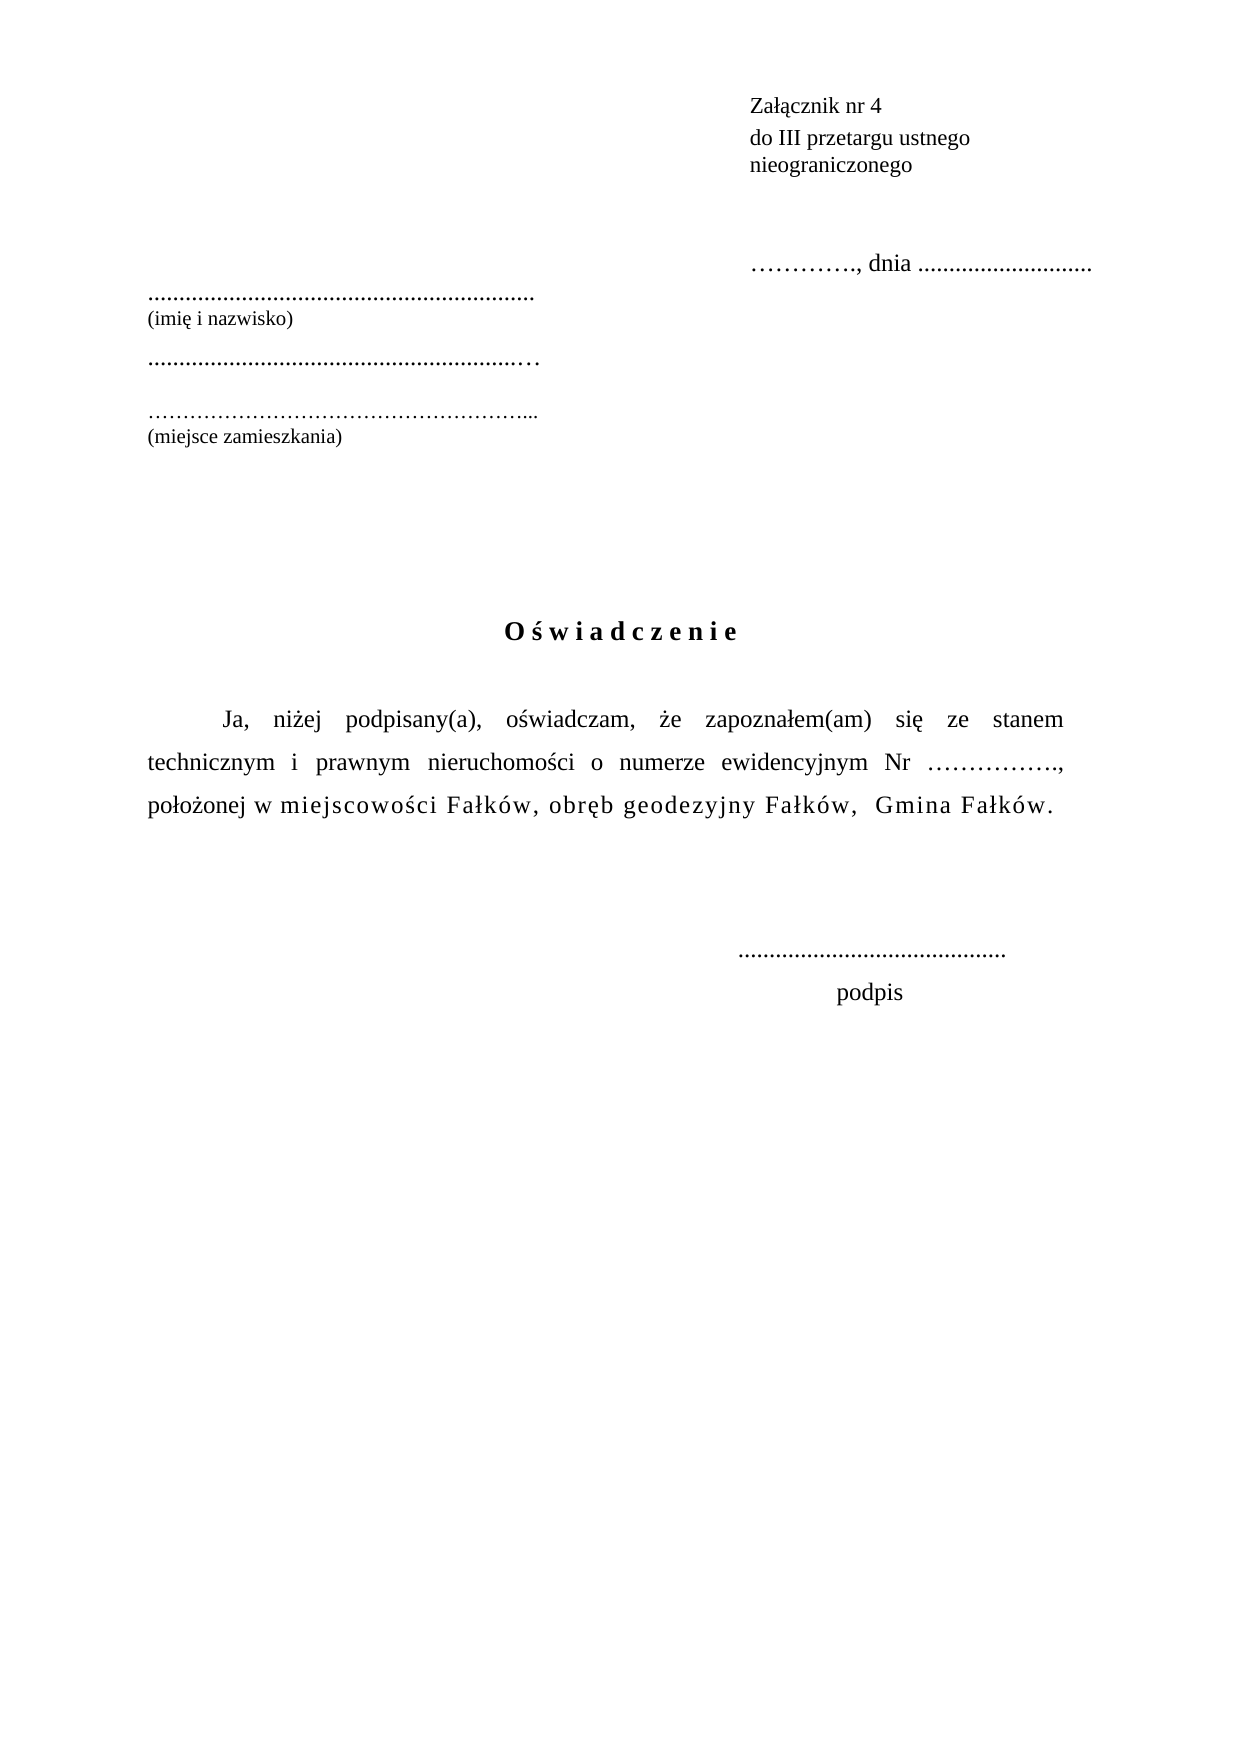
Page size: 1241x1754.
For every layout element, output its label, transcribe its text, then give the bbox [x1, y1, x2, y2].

text O ś w i a d c z e n i e [141, 615, 1099, 647]
text …………., dnia ............................ [749, 248, 1134, 277]
text (imię i nazwisko) [147, 306, 1134, 330]
text ........................................... [645, 934, 1099, 963]
text do III przetargu ustnego nieograniczonego [749, 124, 1134, 177]
text ...........................................................… [147, 342, 1134, 371]
text .............................................................. [147, 277, 1134, 306]
text Ja, niżej podpisany(a), oświadczam, że zapoznałem(am) się ze stanem technicznym i prawnym nieruchomości o numerze ewidencyjnym Nr ……………., położonej w miejscowości Fałków, obręb geodezyjny Fałków, Gmina Fałków. [147, 704, 1065, 819]
text Załącznik nr 4 [749, 92, 1134, 118]
text ………………………………………………... (miejsce zamieszkania) [147, 399, 540, 448]
text podpis [640, 977, 1099, 1006]
